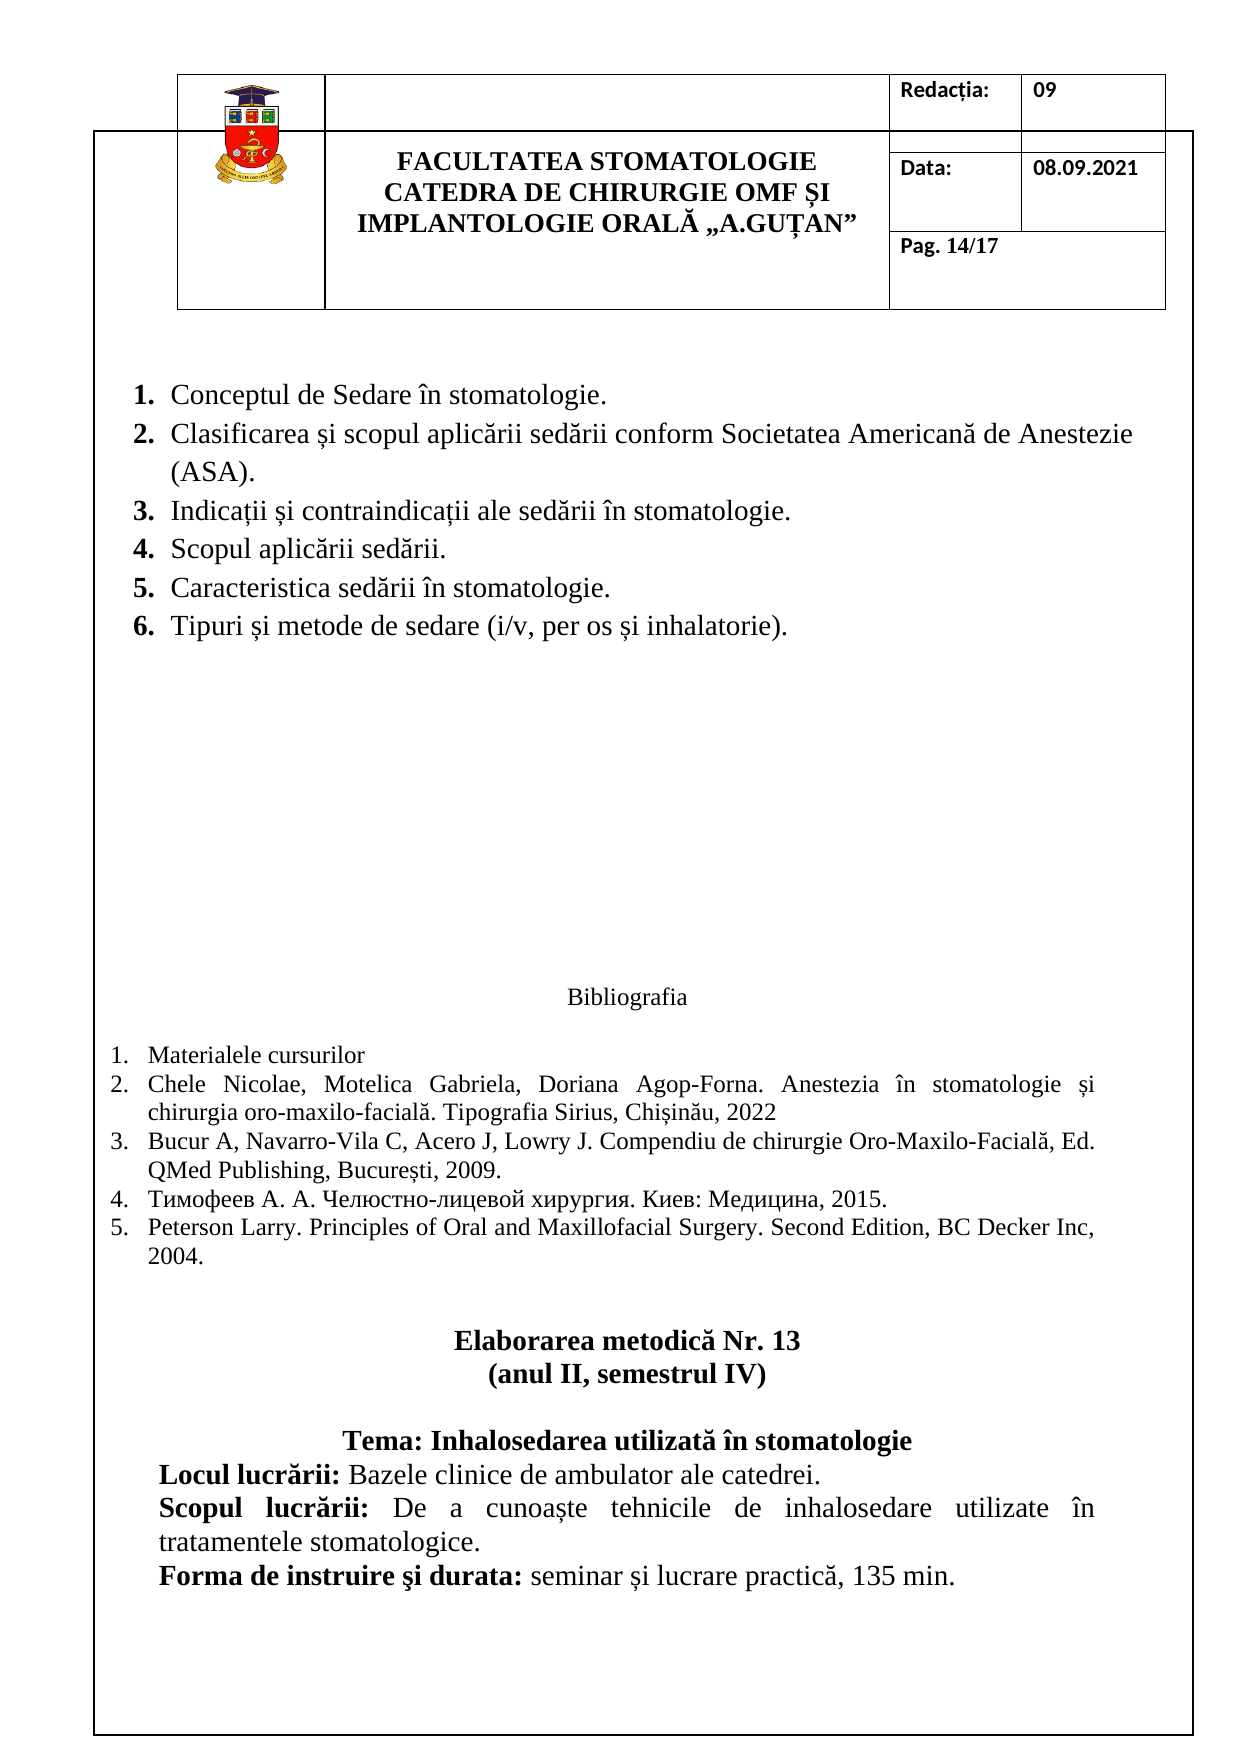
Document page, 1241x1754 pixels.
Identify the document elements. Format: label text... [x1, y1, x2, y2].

picture [204, 84, 300, 184]
list Тимофеев А. А. Челюстно-лицевой хирургия. Киев: Медицина, 2015. [110, 1184, 1096, 1212]
text Elaborarea metodică Nr. 13 [158, 1323, 1096, 1356]
list Caracteristica sedării în stomatologie. [133, 570, 1152, 603]
list Peterson Larry. Principles of Oral and Maxillofacial Surgery. Second Edition, BC Decker Inc, 2004. [110, 1212, 1096, 1270]
list Tipuri și metode de sedare (i/v, per os și inhalatorie). [133, 608, 1152, 642]
list Clasificarea și scopul aplicării sedării conform Societatea Americană de Anestezie (ASA). [133, 416, 1152, 488]
list Materialele cursurilor [110, 1040, 1096, 1069]
text Forma de instruire şi durata: seminar și lucrare practică, 135 min. [158, 1558, 1096, 1591]
text Bibliografia [158, 982, 1096, 1011]
text Scopul lucrării: De a cunoaște tehnicile de inhalosedare utilizate în tratamentele stomatologice. [158, 1491, 1096, 1558]
text Tema: Inhalosedarea utilizată în stomatologie [158, 1423, 1096, 1457]
list Scopul aplicării sedării. [133, 531, 1152, 565]
text (anul II, semestrul IV) [158, 1356, 1096, 1390]
list Chele Nicolae, Motelica Gabriela, Doriana Agop-Forna. Anestezia în stomatologie și chirurgia oro-maxilo-facială. Tipografia Sirius, Chișinău, 2022 [110, 1069, 1096, 1126]
list Indicații și contraindicații ale sedării în stomatologie. [133, 493, 1152, 526]
list Conceptul de Sedare în stomatologie. [133, 377, 1152, 411]
list Bucur A, Navarro-Vila C, Acero J, Lowry J. Compendiu de chirurgie Oro-Maxilo-Facială, Ed. QMed Publishing, București, 2009. [110, 1126, 1096, 1184]
text Locul lucrării: Bazele clinice de ambulator ale catedrei. [158, 1457, 1096, 1491]
